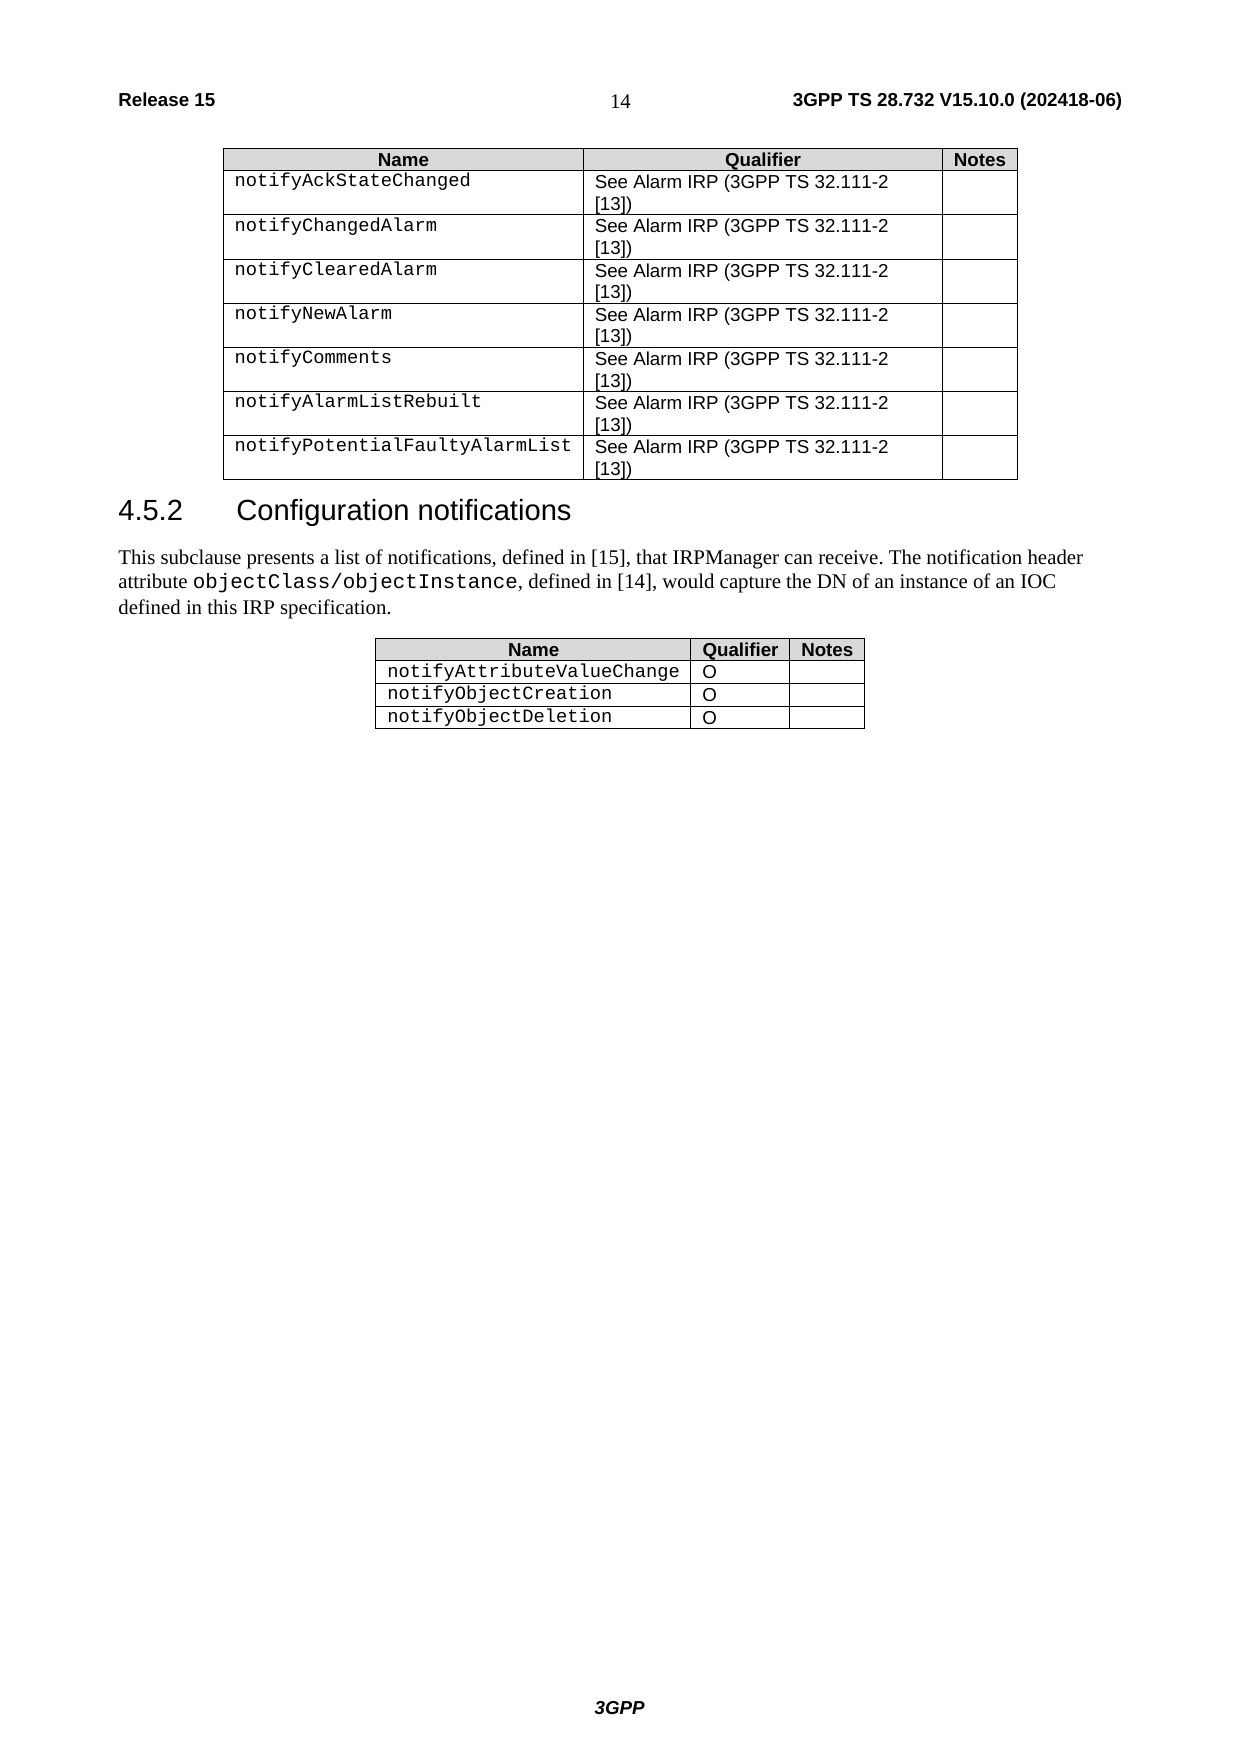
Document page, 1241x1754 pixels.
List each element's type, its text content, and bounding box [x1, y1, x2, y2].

table_cell [790, 707, 864, 728]
table_cell [790, 661, 864, 683]
table_cell notifyComments [224, 348, 583, 391]
table_cell notifyChangedAlarm [224, 215, 583, 258]
table_cell See Alarm IRP (3GPP TS 32.111-2 [13]) [584, 348, 942, 391]
table_cell See Alarm IRP (3GPP TS 32.111-2 [13]) [584, 392, 942, 435]
table_cell [943, 304, 1017, 347]
table_cell [943, 260, 1017, 303]
table_header Notes [790, 639, 864, 660]
table_cell [943, 171, 1017, 214]
table_cell notifyObjectDeletion [376, 707, 690, 728]
table_cell See Alarm IRP (3GPP TS 32.111-2 [13]) [584, 436, 942, 479]
table_cell See Alarm IRP (3GPP TS 32.111-2 [13]) [584, 260, 942, 303]
table_cell See Alarm IRP (3GPP TS 32.111-2 [13]) [584, 171, 942, 214]
table_cell O [691, 661, 789, 683]
table_cell O [691, 684, 789, 706]
table_cell notifyNewAlarm [224, 304, 583, 347]
table_cell notifyAlarmListRebuilt [224, 392, 583, 435]
text This subclause presents a list of notifications, defined in [15], that IRPManager can receive. The notification header attribute objectClass/objectInstance, defined in [14], would capture the DN of an instance of an IOC defined in this IRP specification. [118, 545, 1122, 619]
table_header Name [224, 149, 583, 170]
table_cell See Alarm IRP (3GPP TS 32.111-2 [13]) [584, 304, 942, 347]
table_cell notifyAckStateChanged [224, 171, 583, 214]
table_cell notifyObjectCreation [376, 684, 690, 706]
table_cell O [691, 707, 789, 728]
table_cell [943, 436, 1017, 479]
table_cell [790, 684, 864, 706]
table_cell See Alarm IRP (3GPP TS 32.111-2 [13]) [584, 215, 942, 258]
table_header Name [376, 639, 690, 660]
subtitle 4.5.2 Configuration notifications [118, 493, 1122, 526]
table_header Notes [943, 149, 1017, 170]
table_cell notifyPotentialFaultyAlarmList [224, 436, 583, 479]
table_cell notifyClearedAlarm [224, 260, 583, 303]
table_header Qualifier [691, 639, 789, 660]
table_cell [943, 392, 1017, 435]
table_cell notifyAttributeValueChange [376, 661, 690, 683]
table_cell [943, 348, 1017, 391]
table_cell [943, 215, 1017, 258]
table_header Qualifier [584, 149, 942, 170]
